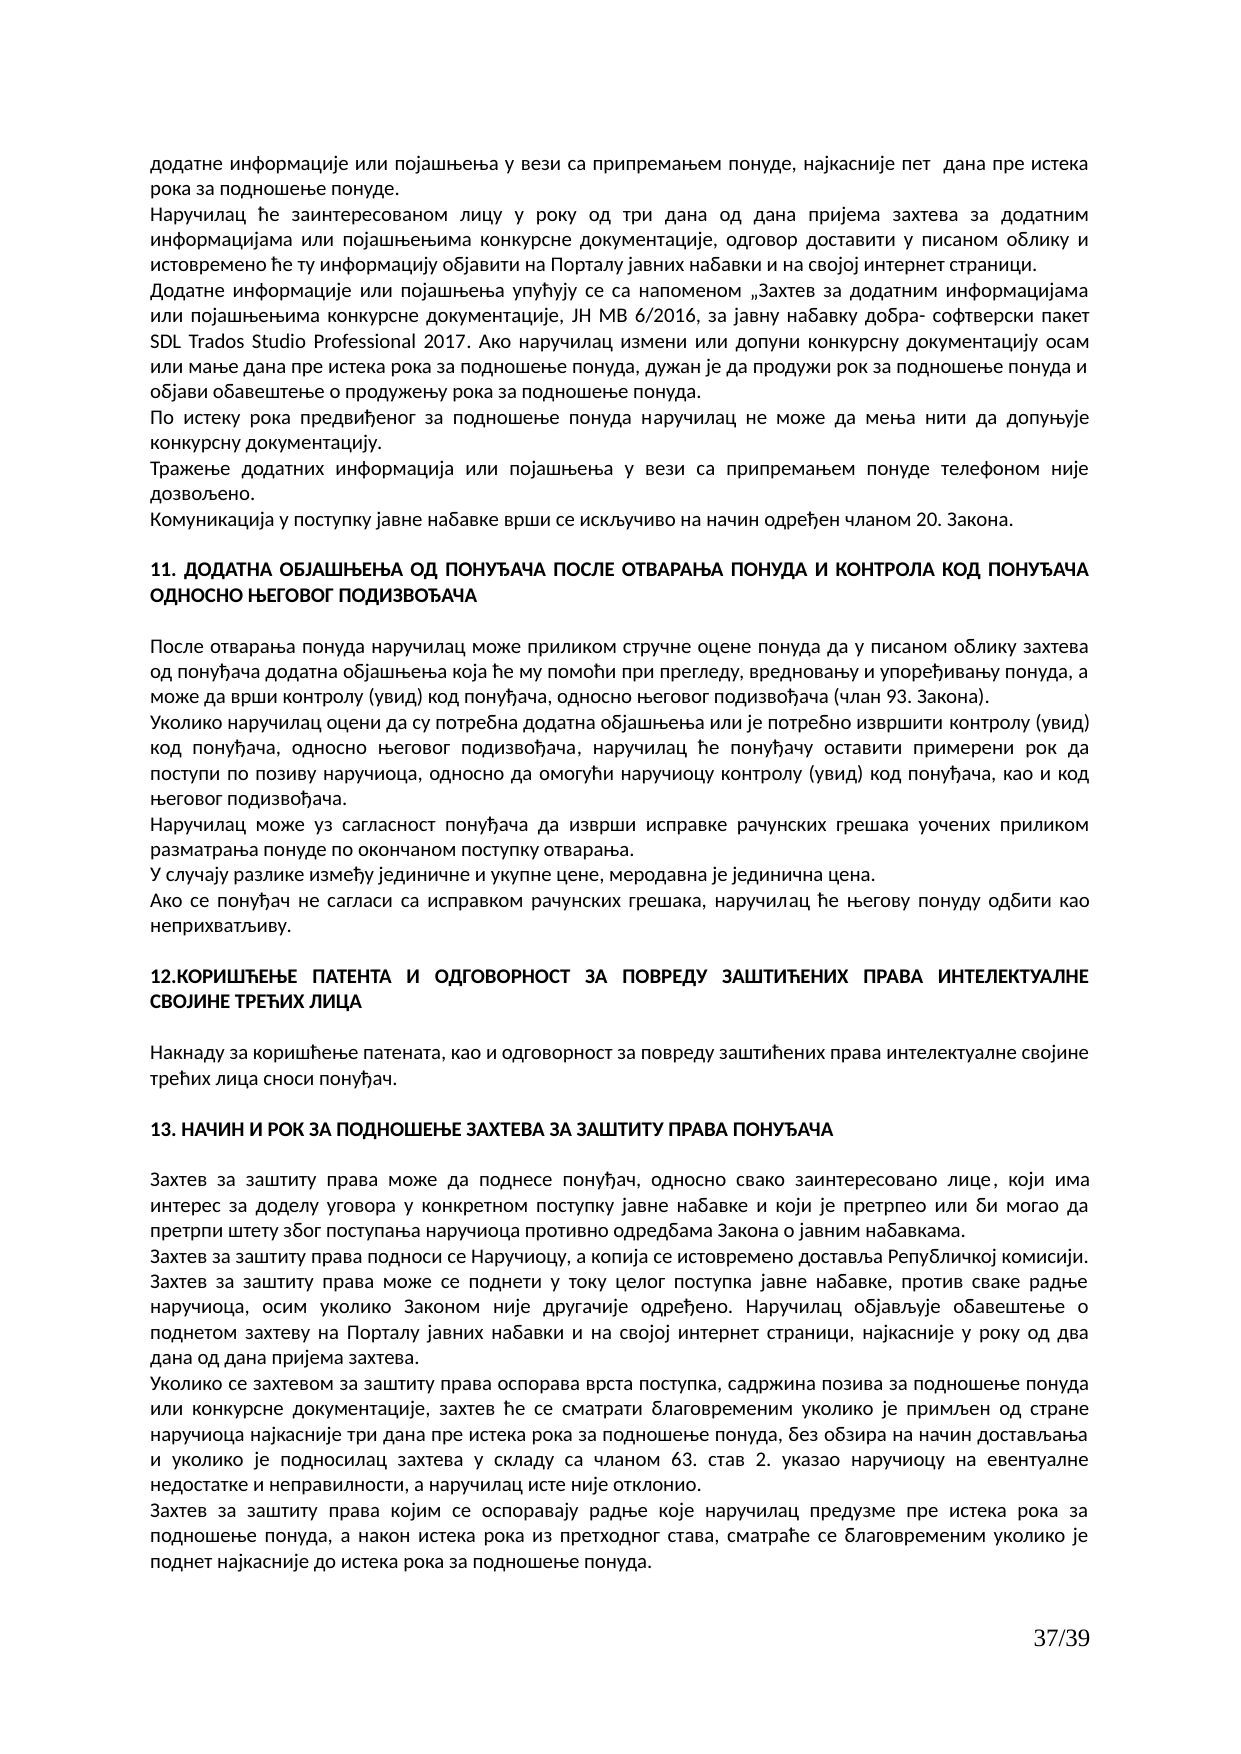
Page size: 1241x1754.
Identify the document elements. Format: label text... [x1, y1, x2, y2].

text Додатне информације или појашњења упућују се са напоменом „Захтев за додатним информацијама или појашњењима конкурсне документације, ЈН МВ 6/2016, за јавну набавку добра- софтверски пакет SDL Trados Studio Professional 2017. Ако наручилац измени или допуни конкурсну документацију осам или мање дана пре истека рока за подношење понуда, дужан је да продужи рок за подношење понуда и објави обавештење о продужењу рока за подношење понуда. [150, 277, 1090, 404]
text 11. ДОДАТНА ОБЈАШЊЕЊА ОД ПОНУЂАЧА ПОСЛЕ ОТВАРАЊА ПОНУДА И КОНТРОЛА КОД ПОНУЂАЧА ОДНОСНО ЊЕГОВОГ ПОДИЗВОЂАЧА [150, 557, 1090, 607]
text Тражење додатних информација или појашњења у вези са припремањем понуде телефоном није дозвољено. [150, 455, 1090, 506]
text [150, 150, 1090, 201]
text Наручилац може уз сагласност понуђача да изврши исправке рачунских грешака уочених приликом разматрања понуде по окончаном поступку отварања. [150, 811, 1090, 862]
text Уколико се захтевом за заштиту права оспорава врста поступка, садржина позива за подношење понуда или конкурсне документације, захтев ће се сматрати благовременим уколико је примљен од стране наручиоца најкасније три дана пре истека рока за подношење понуда, без обзира на начин достављања и уколико је подносилац захтева у складу са чланом 63. став 2. указао наручиоцу на евентуалне недостатке и неправилности, а наручилац исте није отклонио. [150, 1370, 1090, 1497]
text Накнаду за коришћење патената, као и одговорност за повреду заштићених права интелектуалне својине трећих лица сноси понуђач. [150, 1039, 1090, 1090]
text Захтев за заштиту права подноси се Наручиоцу, а копија се истовремено доставља Републичкој комисији. Захтев за заштиту права може се поднети у току целог поступка јавне набавке, против сваке радње наручиоца, осим уколико Законом није другачије одређено. Наручилац објављује обавештење о поднетом захтеву на Порталу јавних набавки и на својој интернет страници, најкасније у року од два дана од дана пријема захтева. [150, 1243, 1090, 1370]
text У случају разлике између јединичне и укупне цене, меродавна је јединична цена. [150, 862, 1090, 887]
text Комуникација у поступку јавне набавке врши се искључиво на начин одређен чланом 20. Закона. [150, 506, 1090, 531]
text По истеку рока предвиђеног за подношење понуда наручилац не може да мења нити да допуњује конкурсну документацију. [150, 404, 1090, 455]
text Уколико наручилац оцени да су потребна додатна објашњења или је потребно извршити контролу (увид) код понуђача, односно његовог подизвођача, наручилац ће понуђачу оставити примерени рок да поступи по позиву наручиоца, односно да омогући наручиоцу контролу (увид) код понуђача, као и код његовог подизвођача. [150, 709, 1090, 811]
text Захтев за заштиту права може да поднесе понуђач, односно свако заинтересовано лице, који има интерес за доделу уговора у конкретном поступку јавне набавке и који је претрпео или би могао да претрпи штету због поступања наручиоца противно одредбама Закона о јавним набавкама. [150, 1167, 1090, 1243]
text 12.КОРИШЋЕЊЕ ПАТЕНТА И ОДГОВОРНОСТ ЗА ПОВРЕДУ ЗАШТИЋЕНИХ ПРАВА ИНТЕЛЕКТУАЛНЕ СВОЈИНЕ ТРЕЋИХ ЛИЦА [150, 963, 1090, 1014]
text После отварања понуда наручилац може приликом стручне оцене понуда да у писаном облику захтева од понуђача додатна објашњења која ће му помоћи при прегледу, вредновању и упоређивању понуда, а може да врши контролу (увид) код понуђача, односно његовог подизвођача (члан 93. Закона). [150, 633, 1090, 709]
text Ако се понуђач не сагласи са исправком рачунских грешака, наручилац ће његову понуду одбити као неприхватљиву. [150, 887, 1090, 938]
text 13. НАЧИН И РОК ЗА ПОДНОШЕЊЕ ЗАХТЕВА ЗА ЗАШТИТУ ПРАВА ПОНУЂАЧА [150, 1116, 1090, 1141]
text Наручилац ће заинтересованом лицу у року од три дана од дана пријема захтева за додатним информацијама или појашњењима конкурсне документације, одговор доставити у писаном облику и истовремено ће ту информацију објавити на Порталу јавних набавки и на својој интернет страници. [150, 201, 1090, 277]
text Захтев за заштиту права којим се оспоравају радње које наручилац предузме пре истека рока за подношење понуда, а након истека рока из претходног става, сматраће се благовременим уколико је поднет најкасније до истека рока за подношење понуда. [150, 1497, 1090, 1573]
